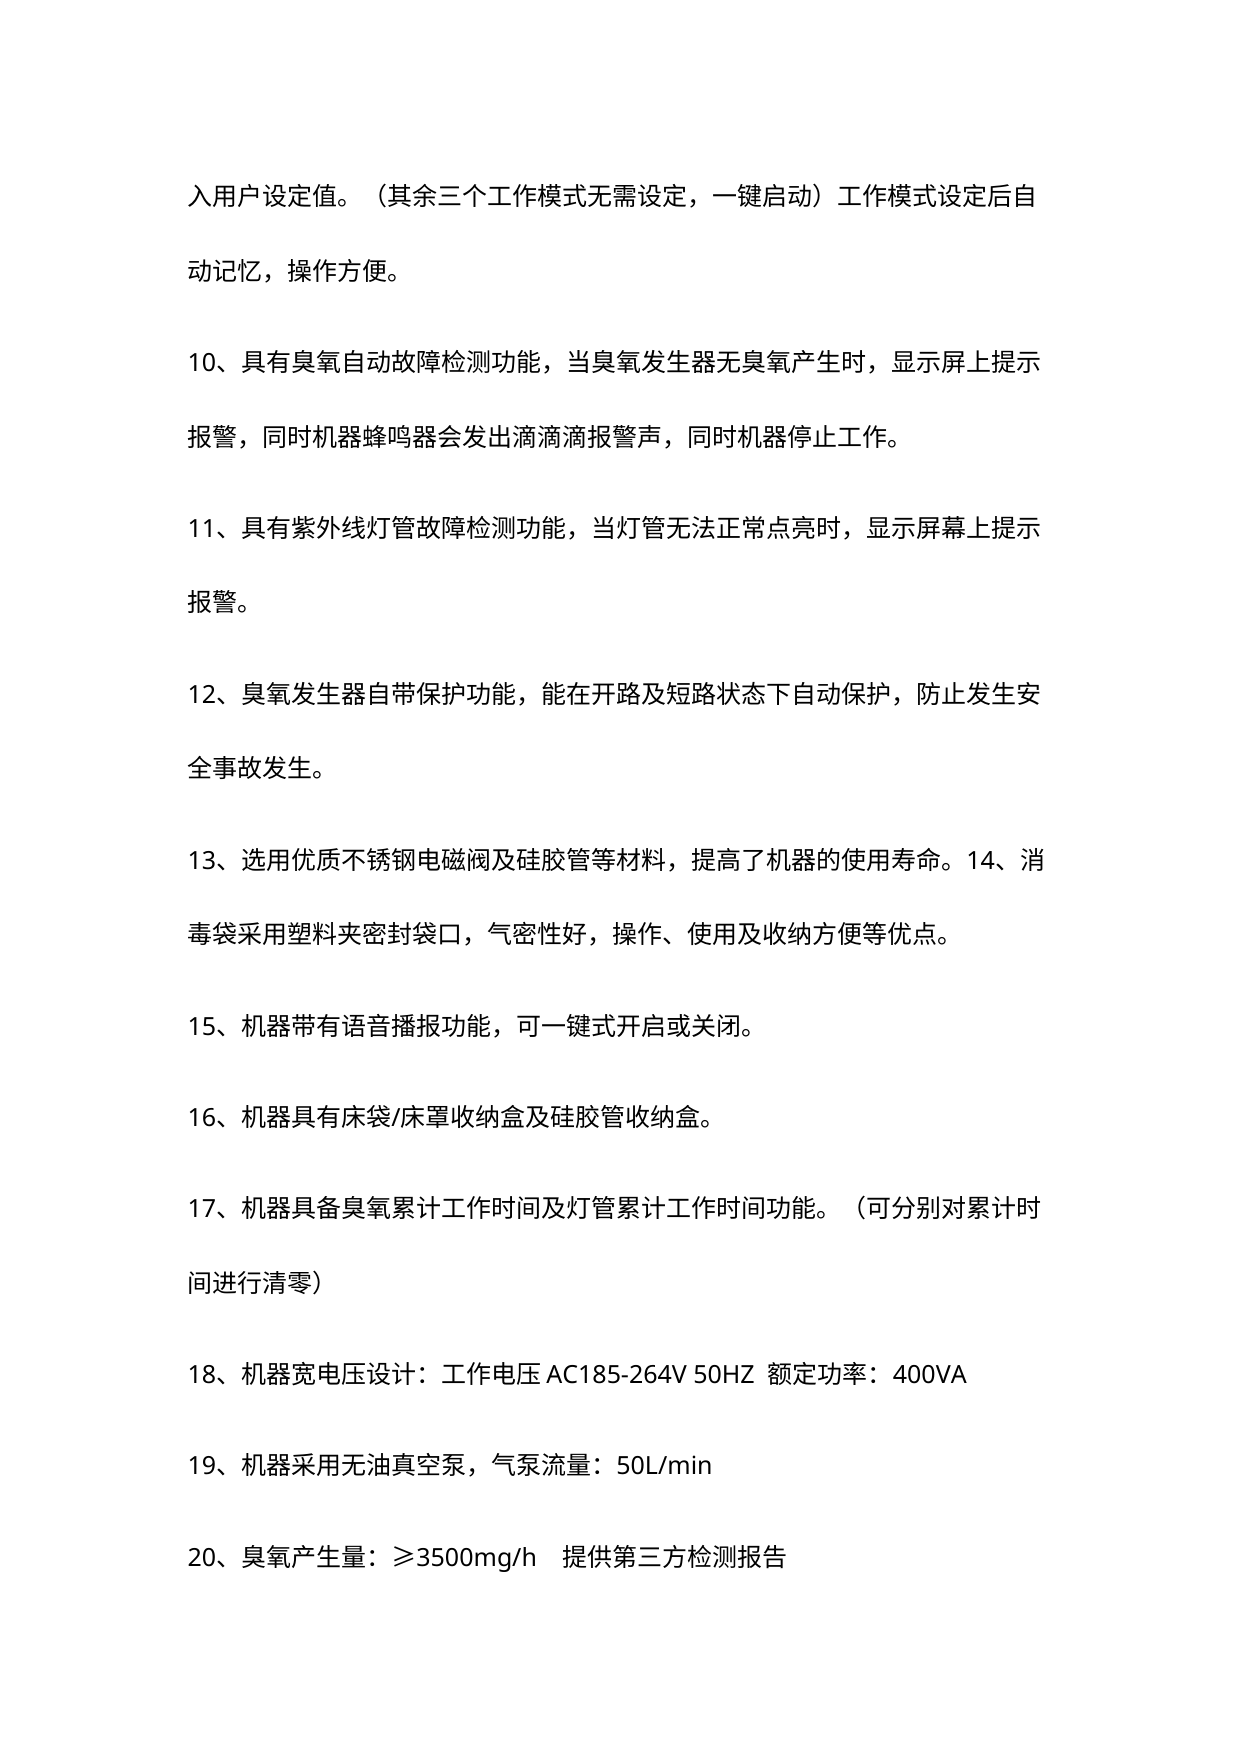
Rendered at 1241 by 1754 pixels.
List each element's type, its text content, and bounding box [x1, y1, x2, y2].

text 11、具有紫外线灯管故障检测功能，当灯管无法正常点亮时，显示屏幕上提示报警。 [187, 826, 1053, 965]
text 12、臭氧发生器自带保护功能，能在开路及短路状态下自动保护，防止发生安全事故发生。 [187, 992, 1053, 1131]
text 8、机器可对一张床位消毒，也可同时对两张床位消毒，充分提高床位利用率。 [187, 253, 1053, 318]
text 15、机器带有语音播报功能，可一键式开启或关闭。 [187, 1323, 1053, 1388]
text 7、机器采用新型臭氧解析技术，二级式解析器快速分解臭氧。 [187, 162, 1053, 227]
text 9、消毒过程微电脑控制，工作模式分别为[快速]、[常规]、[终末]、[自定义]，自定义模式下可对机器的每个工作步骤分别进行设定，范围为（1-99分钟)并计入用户设定值。（其余三个工作模式无需设定，一键启动）工作模式设定后自动记忆，操作方便。 [187, 344, 1053, 633]
text 10、具有臭氧自动故障检测功能，当臭氧发生器无臭氧产生时，显示屏上提示报警，同时机器蜂鸣器会发出滴滴滴报警声，同时机器停止工作。 [187, 660, 1053, 799]
text 13、选用优质不锈钢电磁阀及硅胶管等材料，提高了机器的使用寿命。14、消毒袋采用塑料夹密封袋口，气密性好，操作、使用及收纳方便等优点。 [187, 1158, 1053, 1297]
text 16、机器具有床袋/床罩收纳盒及硅胶管收纳盒。 [187, 1415, 1053, 1480]
